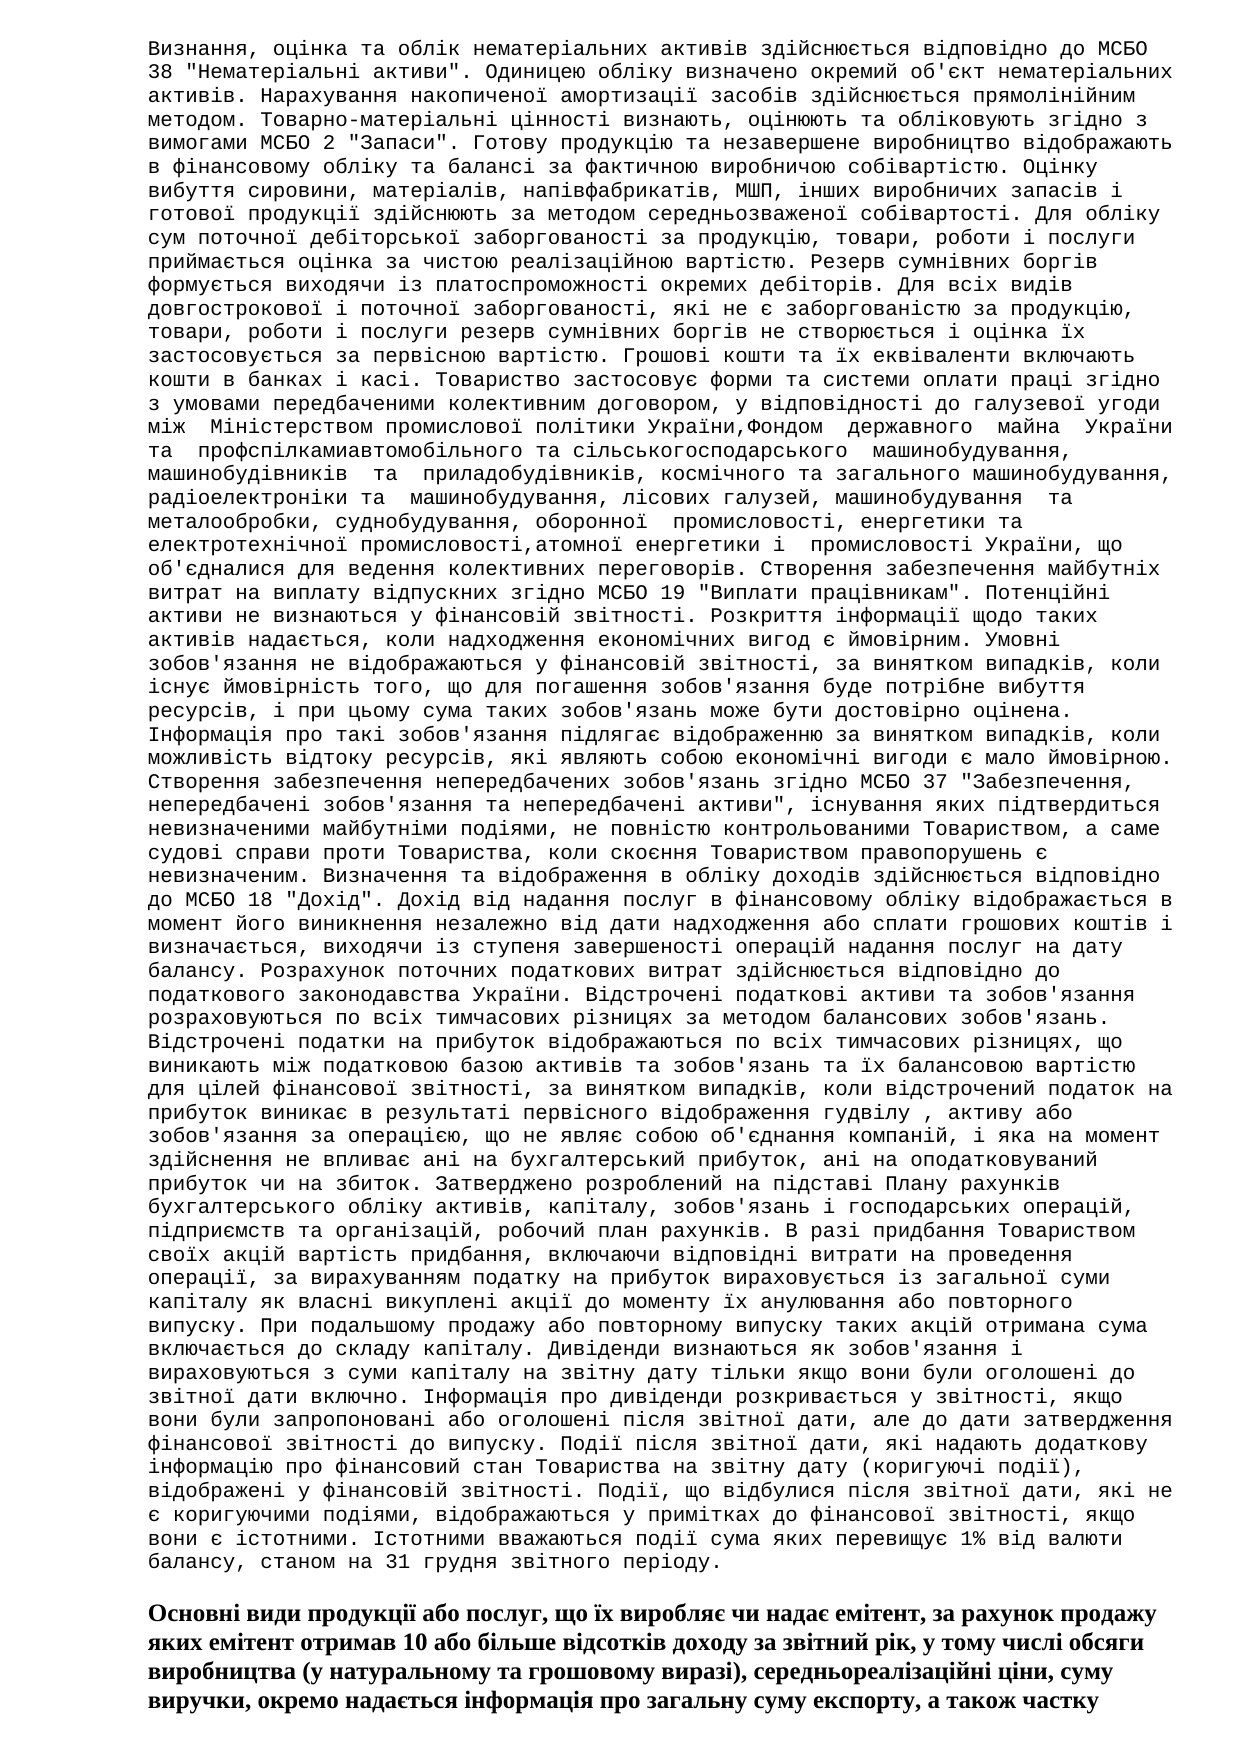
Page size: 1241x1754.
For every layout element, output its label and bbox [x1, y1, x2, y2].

text [148, 38, 1181, 1575]
text [148, 1598, 1181, 1713]
